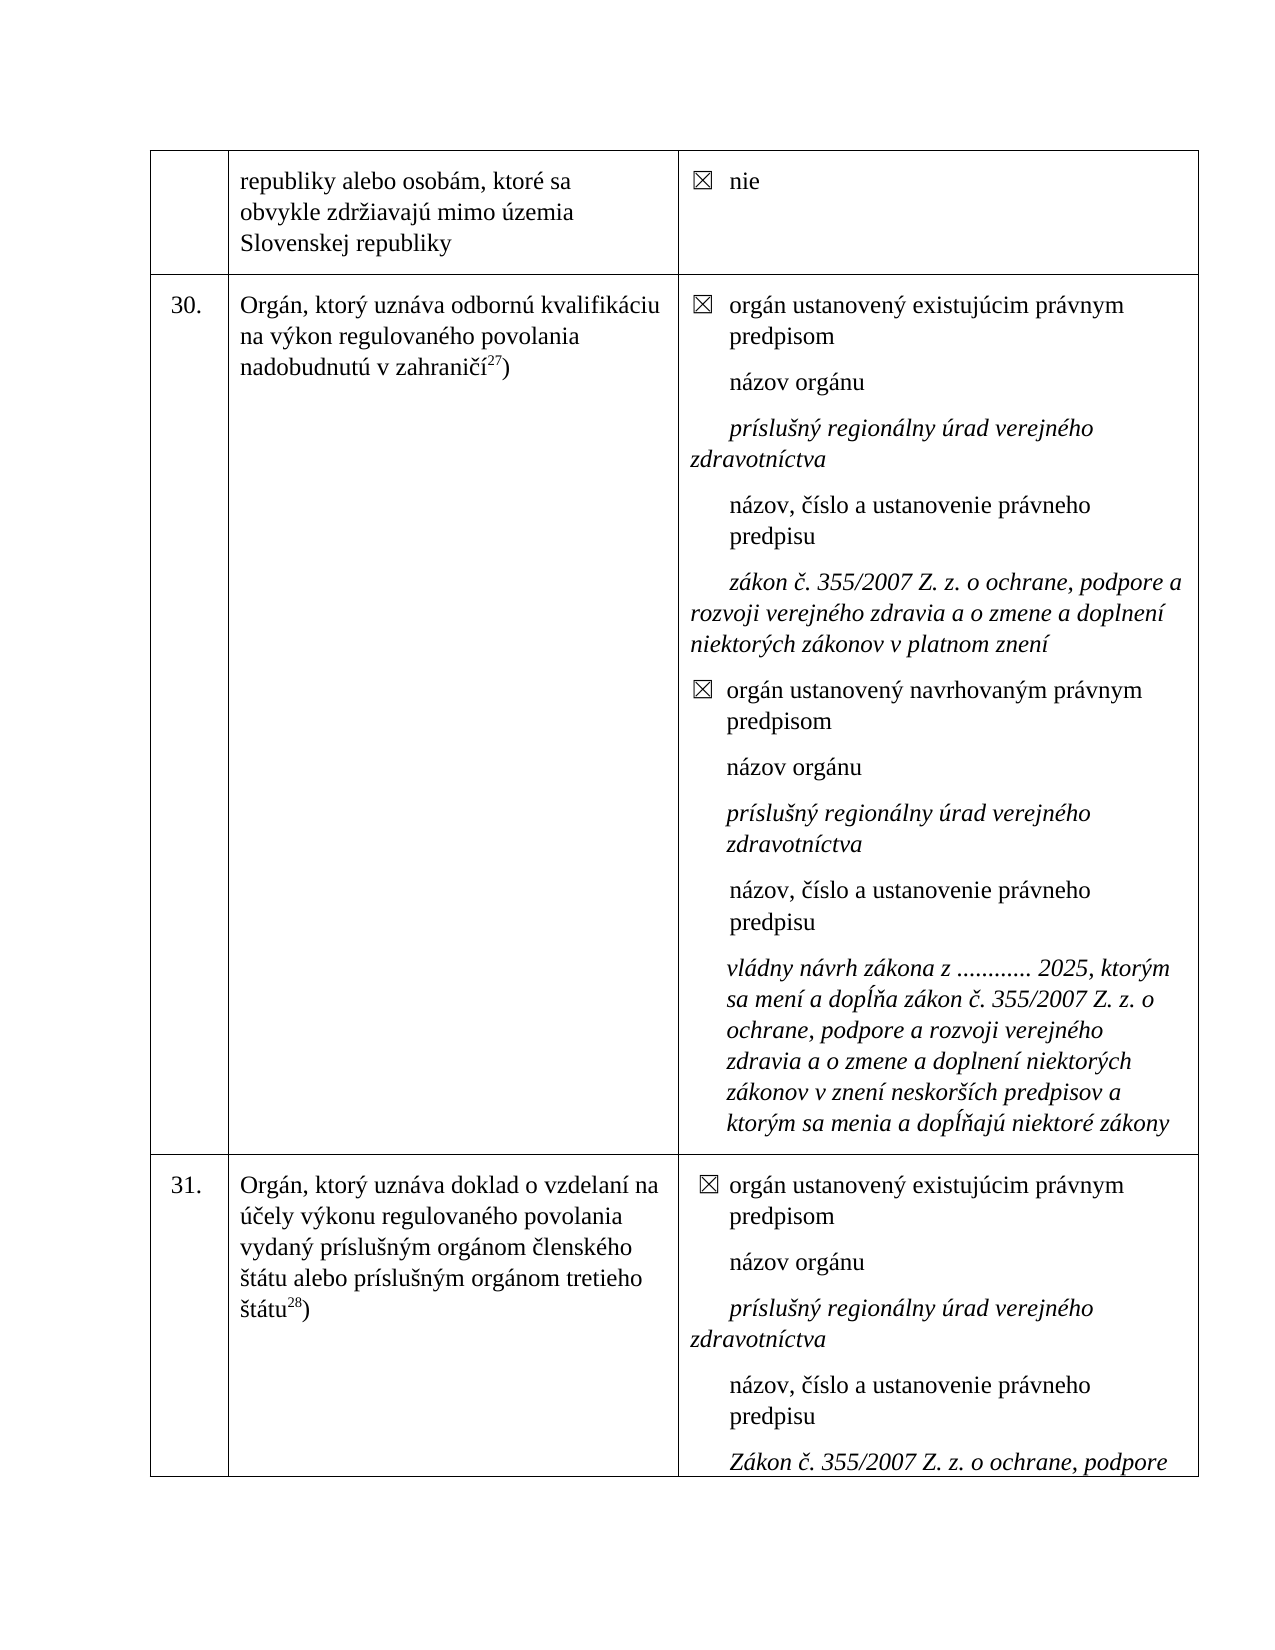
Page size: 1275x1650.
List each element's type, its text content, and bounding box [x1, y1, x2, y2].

table_cell Orgán, ktorý uznáva odbornú kvalifikáciu na výkon regulovaného povolania nadobudnutú v zahraničí27) [229, 275, 678, 1154]
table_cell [679, 1155, 1198, 1476]
table_cell [151, 275, 228, 1154]
table_cell [151, 1155, 228, 1476]
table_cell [229, 151, 678, 274]
table_cell ☒ orgán ustanovený existujúcim právnym predpisom názov orgánu príslušný regionálny úrad verejného zdravotníctva názov, číslo a ustanovenie právneho predpisu zákon č. 355/2007 Z. z. o ochrane, podpore a rozvoji verejného zdravia a o zmene a doplnení niektorých zákonov v platnom znení ☒ orgán ustanovený navrhovaným právnym predpisom názov orgánu príslušný regionálny úrad verejného zdravotníctva názov, číslo a ustanovenie právneho predpisu vládny návrh zákona z ............ 2025, ktorým sa mení a dopĺňa zákon č. 355/2007 Z. z. o ochrane, podpore a rozvoji verejného zdravia a o zmene a doplnení niektorých zákonov v znení neskorších predpisov a ktorým sa menia a dopĺňajú niektoré zákony [679, 275, 1198, 1154]
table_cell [229, 1155, 678, 1476]
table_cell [679, 151, 1198, 274]
table_cell [151, 151, 228, 274]
